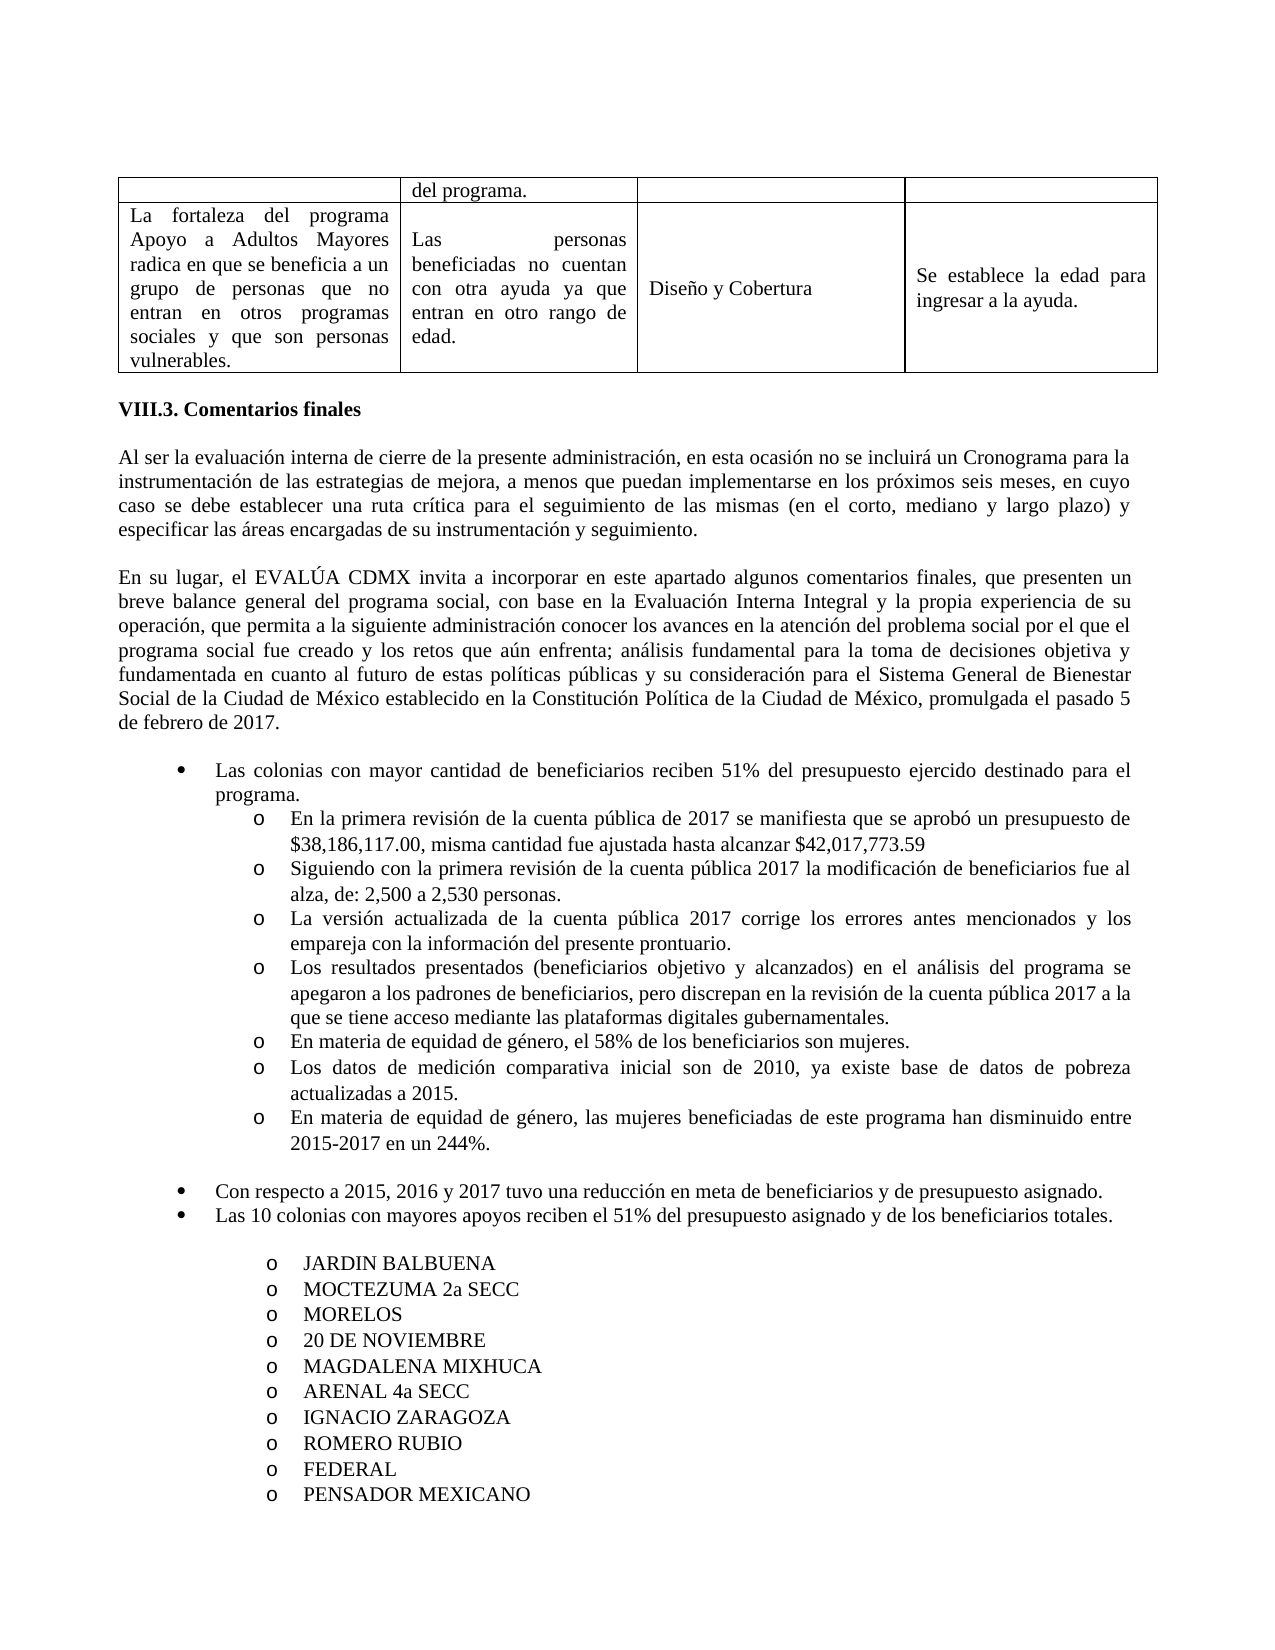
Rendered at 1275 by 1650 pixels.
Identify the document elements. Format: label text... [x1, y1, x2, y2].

text Al ser la evaluación interna de cierre de la presente administración, en esta ocasión no se incluirá un Cronograma para la instrumentación de las estrategias de mejora, a menos que puedan implementarse en los próximos seis meses, en cuyo caso se debe establecer una ruta crítica para el seguimiento de las mismas (en el corto, mediano y largo plazo) y especificar las áreas encargadas de su instrumentación y seguimiento. [118, 445, 1132, 541]
list Con respecto a 2015, 2016 y 2017 tuvo una reducción en meta de beneficiarios y de presupuesto asignado. [178, 1178, 1133, 1203]
list ARENAL 4a SECC [266, 1379, 1157, 1405]
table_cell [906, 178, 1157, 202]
list En materia de equidad de género, el 58% de los beneficiarios son mujeres. [253, 1029, 1133, 1055]
list FEDERAL [266, 1457, 1157, 1482]
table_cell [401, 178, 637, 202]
list Siguiendo con la primera revisión de la cuenta pública 2017 la modificación de beneficiarios fue al alza, de: 2,500 a 2,530 personas. [253, 856, 1133, 906]
list MORELOS [266, 1302, 1157, 1328]
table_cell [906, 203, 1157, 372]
list 20 DE NOVIEMBRE [266, 1328, 1157, 1354]
list ROMERO RUBIO [266, 1431, 1157, 1457]
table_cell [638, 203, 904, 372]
list En materia de equidad de género, las mujeres beneficiadas de este programa han disminuido entre 2015-2017 en un 244%. [253, 1105, 1133, 1154]
list Los resultados presentados (beneficiarios objetivo y alcanzados) en el análisis del programa se apegaron a los padrones de beneficiarios, pero discrepan en la revisión de la cuenta pública 2017 a la que se tiene acceso mediante las plataformas digitales gubernamentales. [253, 955, 1133, 1029]
list Las 10 colonias con mayores apoyos reciben el 51% del presupuesto asignado y de los beneficiarios totales. [178, 1203, 1133, 1227]
list MAGDALENA MIXHUCA [266, 1354, 1157, 1379]
list En la primera revisión de la cuenta pública de 2017 se manifiesta que se aprobó un presupuesto de $38,186,117.00, misma cantidad fue ajustada hasta alcanzar $42,017,773.59 [253, 806, 1133, 856]
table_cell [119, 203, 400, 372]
list PENSADOR MEXICANO [266, 1482, 1157, 1508]
text VIII.3. Comentarios finales [118, 397, 1157, 421]
list MOCTEZUMA 2a SECC [266, 1276, 1157, 1302]
text En su lugar, el EVALÚA CDMX invita a incorporar en este apartado algunos comentarios finales, que presenten un breve balance general del programa social, con base en la Evaluación Interna Integral y la propia experiencia de su operación, que permita a la siguiente administración conocer los avances en la atención del problema social por el que el programa social fue creado y los retos que aún enfrenta; análisis fundamental para la toma de decisiones objetiva y fundamentada en cuanto al futuro de estas políticas públicas y su consideración para el Sistema General de Bienestar Social de la Ciudad de México establecido en la Constitución Política de la Ciudad de México, promulgada el pasado 5 de febrero de 2017. [118, 565, 1133, 734]
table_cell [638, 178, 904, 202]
list Las colonias con mayor cantidad de beneficiarios reciben 51% del presupuesto ejercido destinado para el programa. [178, 758, 1133, 806]
list JARDIN BALBUENA [266, 1251, 1157, 1276]
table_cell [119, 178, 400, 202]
list Los datos de medición comparativa inicial son de 2010, ya existe base de datos de pobreza actualizadas a 2015. [253, 1055, 1133, 1105]
list IGNACIO ZARAGOZA [266, 1405, 1157, 1431]
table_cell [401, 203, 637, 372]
list La versión actualizada de la cuenta pública 2017 corrige los errores antes mencionados y los empareja con la información del presente prontuario. [253, 906, 1133, 955]
